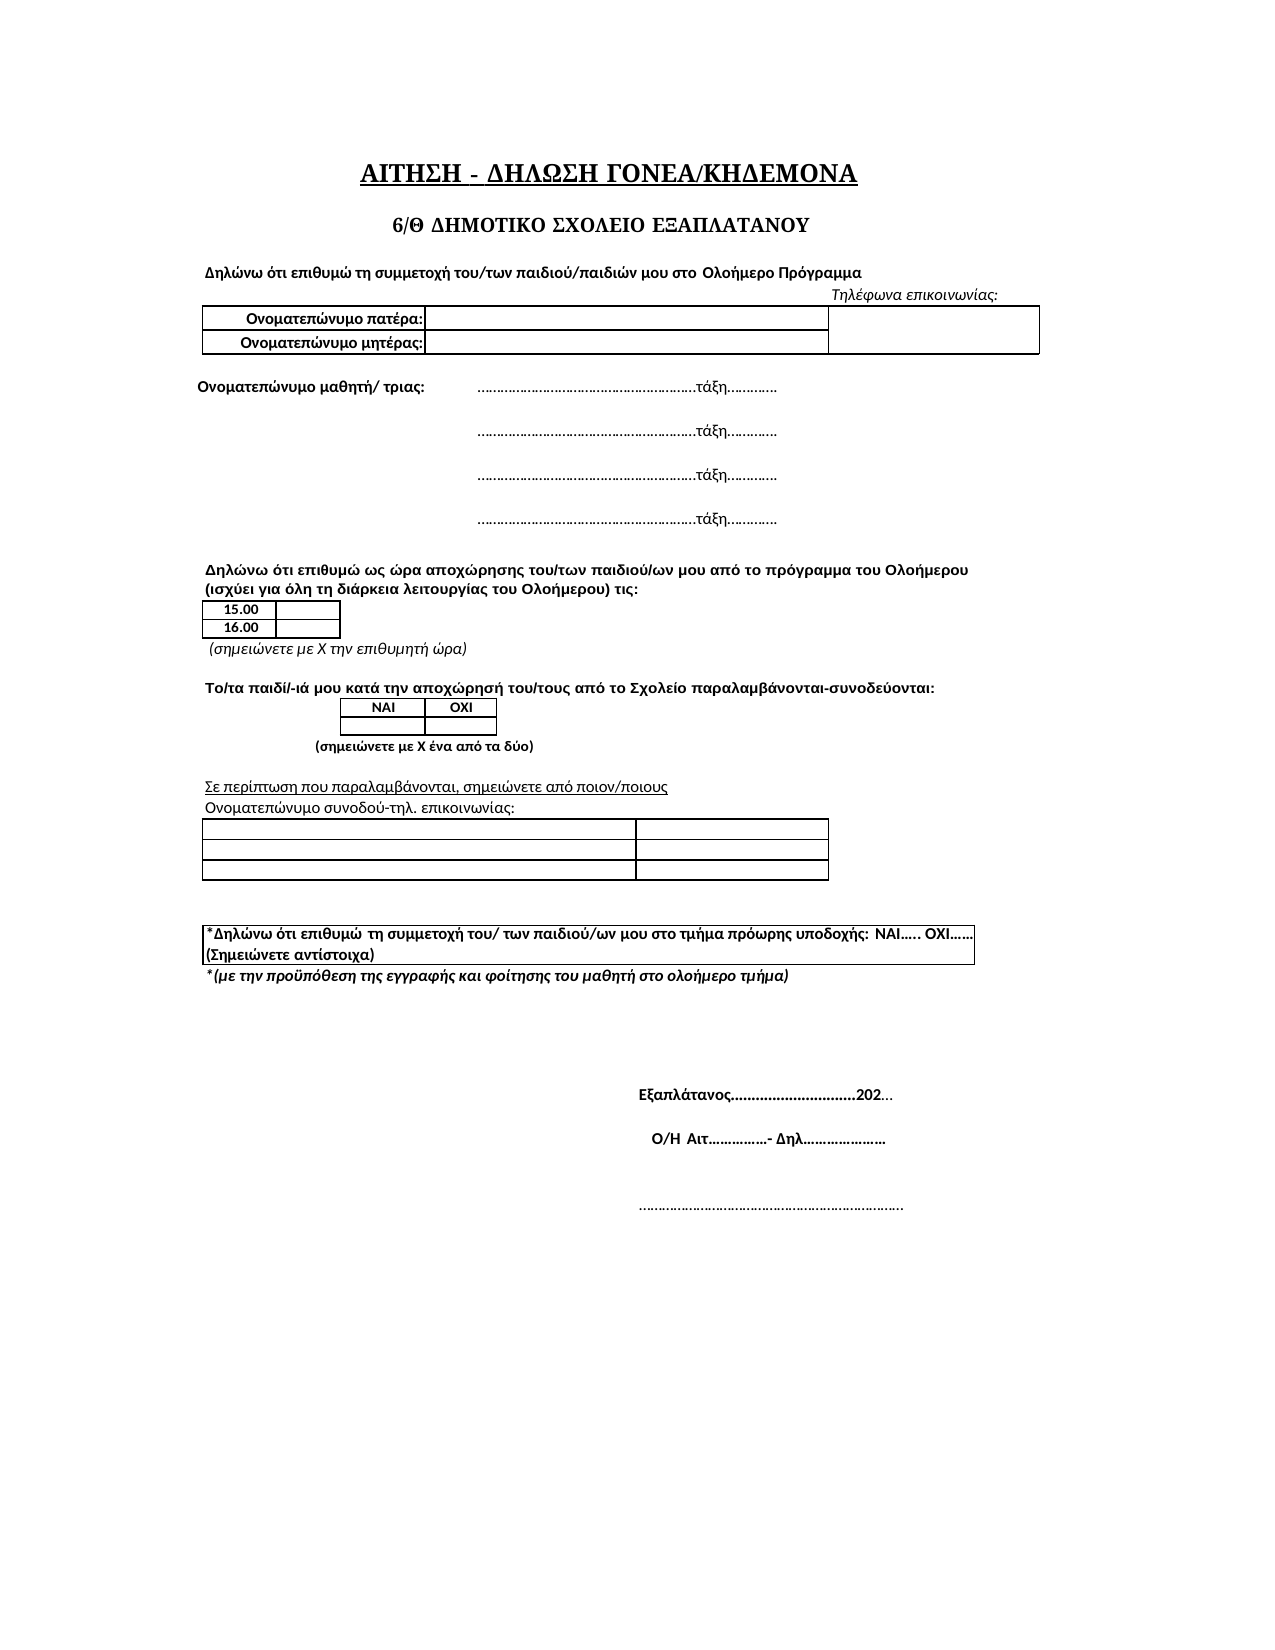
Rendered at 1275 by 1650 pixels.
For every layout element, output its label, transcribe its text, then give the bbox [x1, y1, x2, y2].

table_header 15.00 [203, 602, 275, 618]
subtitle …………………………………………………τάξη…………. [477, 508, 1096, 528]
table_header ΝΑΙ [341, 699, 424, 716]
text (σημειώνετε με Χ ένα από τα δύο) [315, 737, 1096, 754]
subtitle Δηλώνω ότι επιθυμώ τη συμμετοχή του/των παιδιού/παιδιών μου στο Ολοήμερο Πρόγραμμα [205, 262, 1096, 283]
table_cell 16.00 [203, 620, 275, 637]
table_cell [426, 718, 496, 734]
text 6/Θ ΔΗΜΟΤΙΚΟ ΣΧΟΛΕΙΟ ΕΞΑΠΛΑΤΑΝΟΥ [392, 211, 1096, 238]
table_header [203, 820, 635, 838]
table_header [426, 307, 828, 329]
text Ονοματεπώνυμο μαθητή/ τριας: …………………………………………………τάξη…………. [197, 376, 1096, 397]
table_cell Ονοματεπώνυμο μητέρας: [203, 331, 424, 353]
subtitle Τηλέφωνα επικοινωνίας: [831, 284, 1096, 304]
text Ο/Η Αιτ……………- Δηλ………………… [442, 1128, 1096, 1148]
table_header [277, 602, 339, 618]
text …………………………………………………τάξη…………. [477, 420, 1096, 441]
subtitle Σε περίπτωση που παραλαμβάνονται, σημειώνετε από ποιον/ποιους Ονοματεπώνυμο συνοδού-τηλ. επικοινωνίας: [205, 776, 670, 817]
text *(με την προϋπόθεση της εγγραφής και φοίτησης του μαθητή στο ολοήμερο τμήμα) [205, 920, 1096, 986]
text …………………………………………………τάξη…………. [477, 464, 1096, 484]
text Δηλώνω ότι επιθυμώ ως ώρα αποχώρησης του/των παιδιού/ων μου από το πρόγραμμα του Ολοήμερου (ισχύει για όλη τη διάρκεια λειτουργίας του Ολοήμερου) τις: [205, 562, 1005, 598]
table_cell [426, 331, 828, 353]
text Το/τα παιδί/-ιά μου κατά την αποχώρησή του/τους από το Σχολείο παραλαμβάνονται-συνοδεύονται: [205, 680, 1096, 697]
table_cell [637, 840, 828, 859]
table_cell [203, 840, 635, 859]
table_header ΌΧΙ [426, 699, 496, 716]
subtitle …………………………………………………………… [639, 1194, 1096, 1214]
table_header [637, 820, 828, 838]
table_cell [341, 718, 424, 734]
table_cell [277, 620, 339, 637]
subtitle Εξαπλάτανος 202… [436, 1084, 1096, 1104]
table_cell [203, 861, 635, 879]
title ΑΙΤΗΣΗ - ΔΗΛΩΣΗ ΓΟΝΕΑ/ΚΗΔΕΜΟΝΑ [360, 159, 1096, 189]
table_header [829, 307, 1039, 353]
table_cell [637, 861, 828, 879]
table_header Ονοματεπώνυμο πατέρα: [203, 307, 424, 329]
subtitle (σημειώνετε με Χ την επιθυμητή ώρα) [209, 638, 1096, 659]
